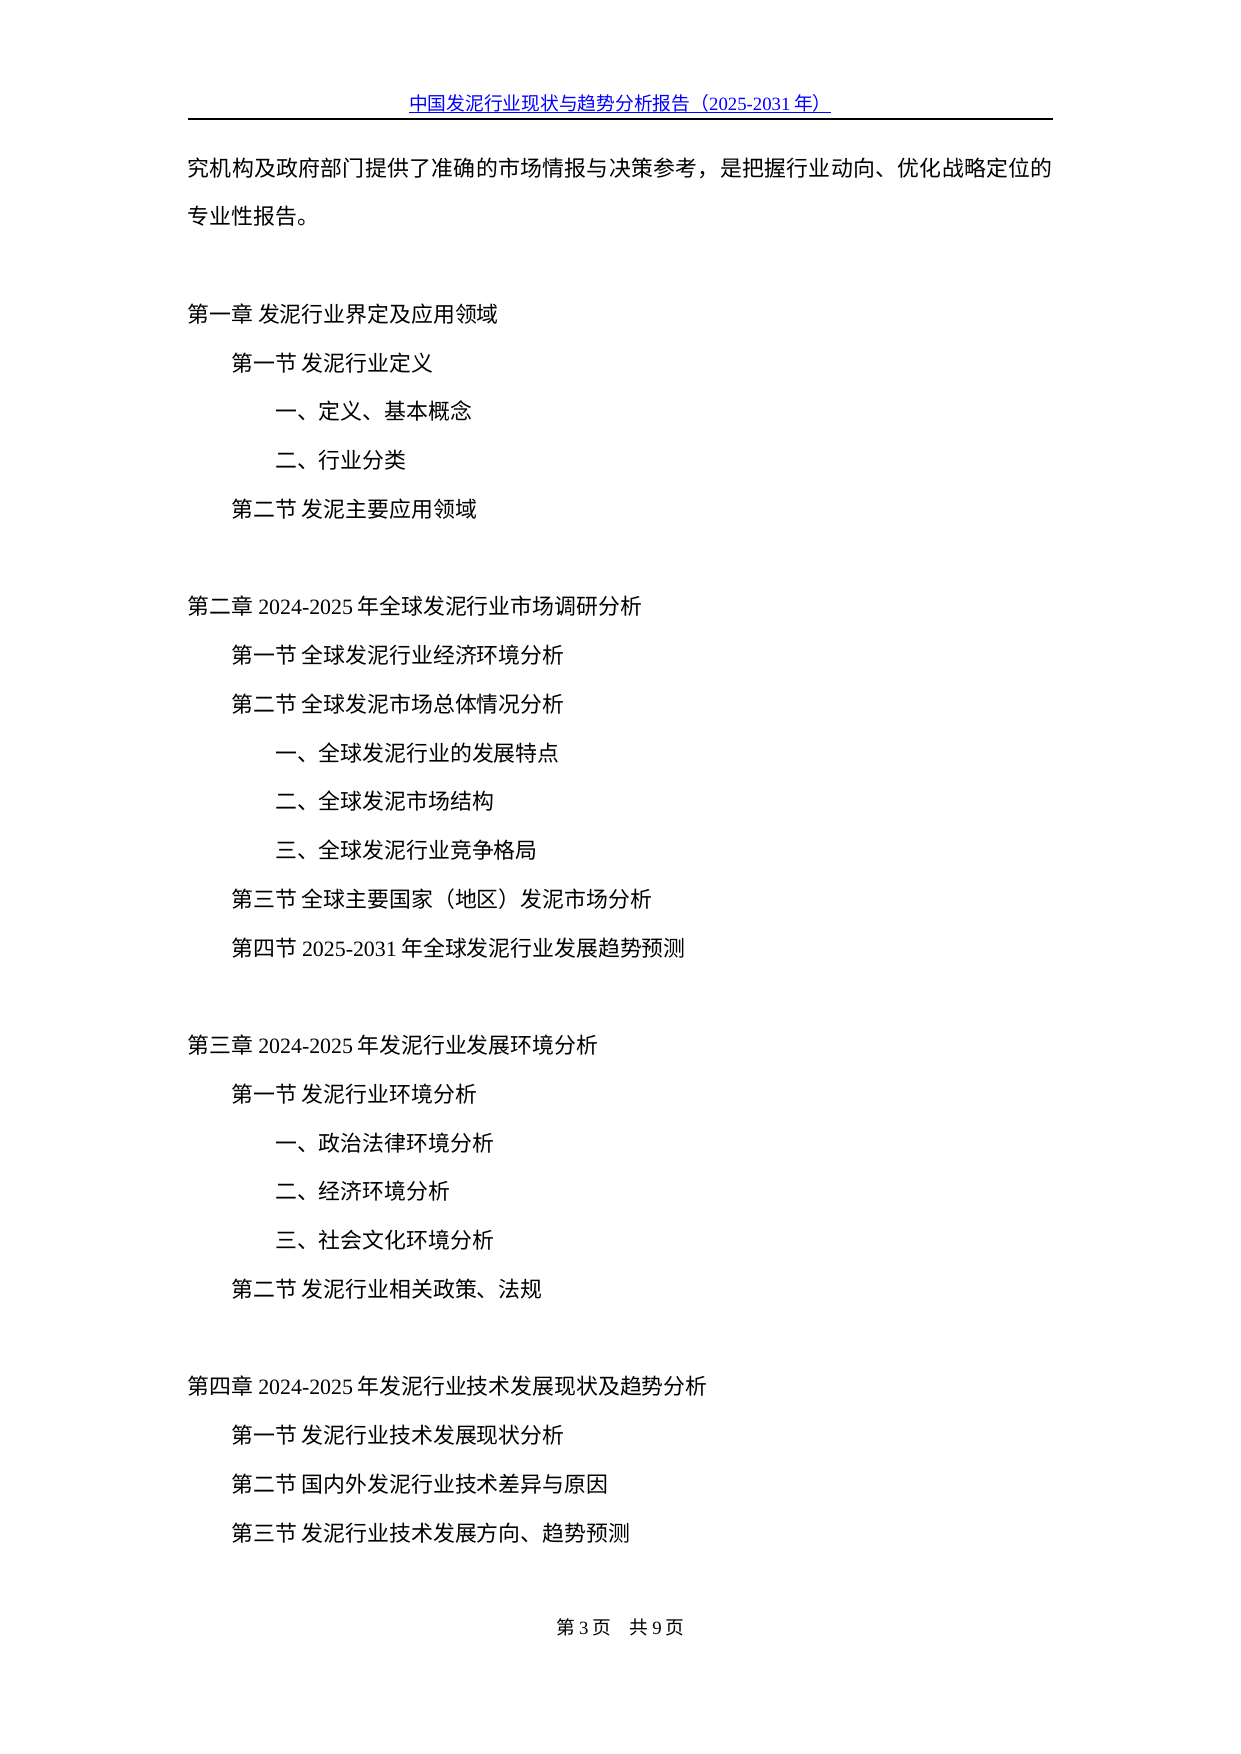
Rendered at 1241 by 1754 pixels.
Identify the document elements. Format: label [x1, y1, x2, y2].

text [187, 150, 1053, 1548]
